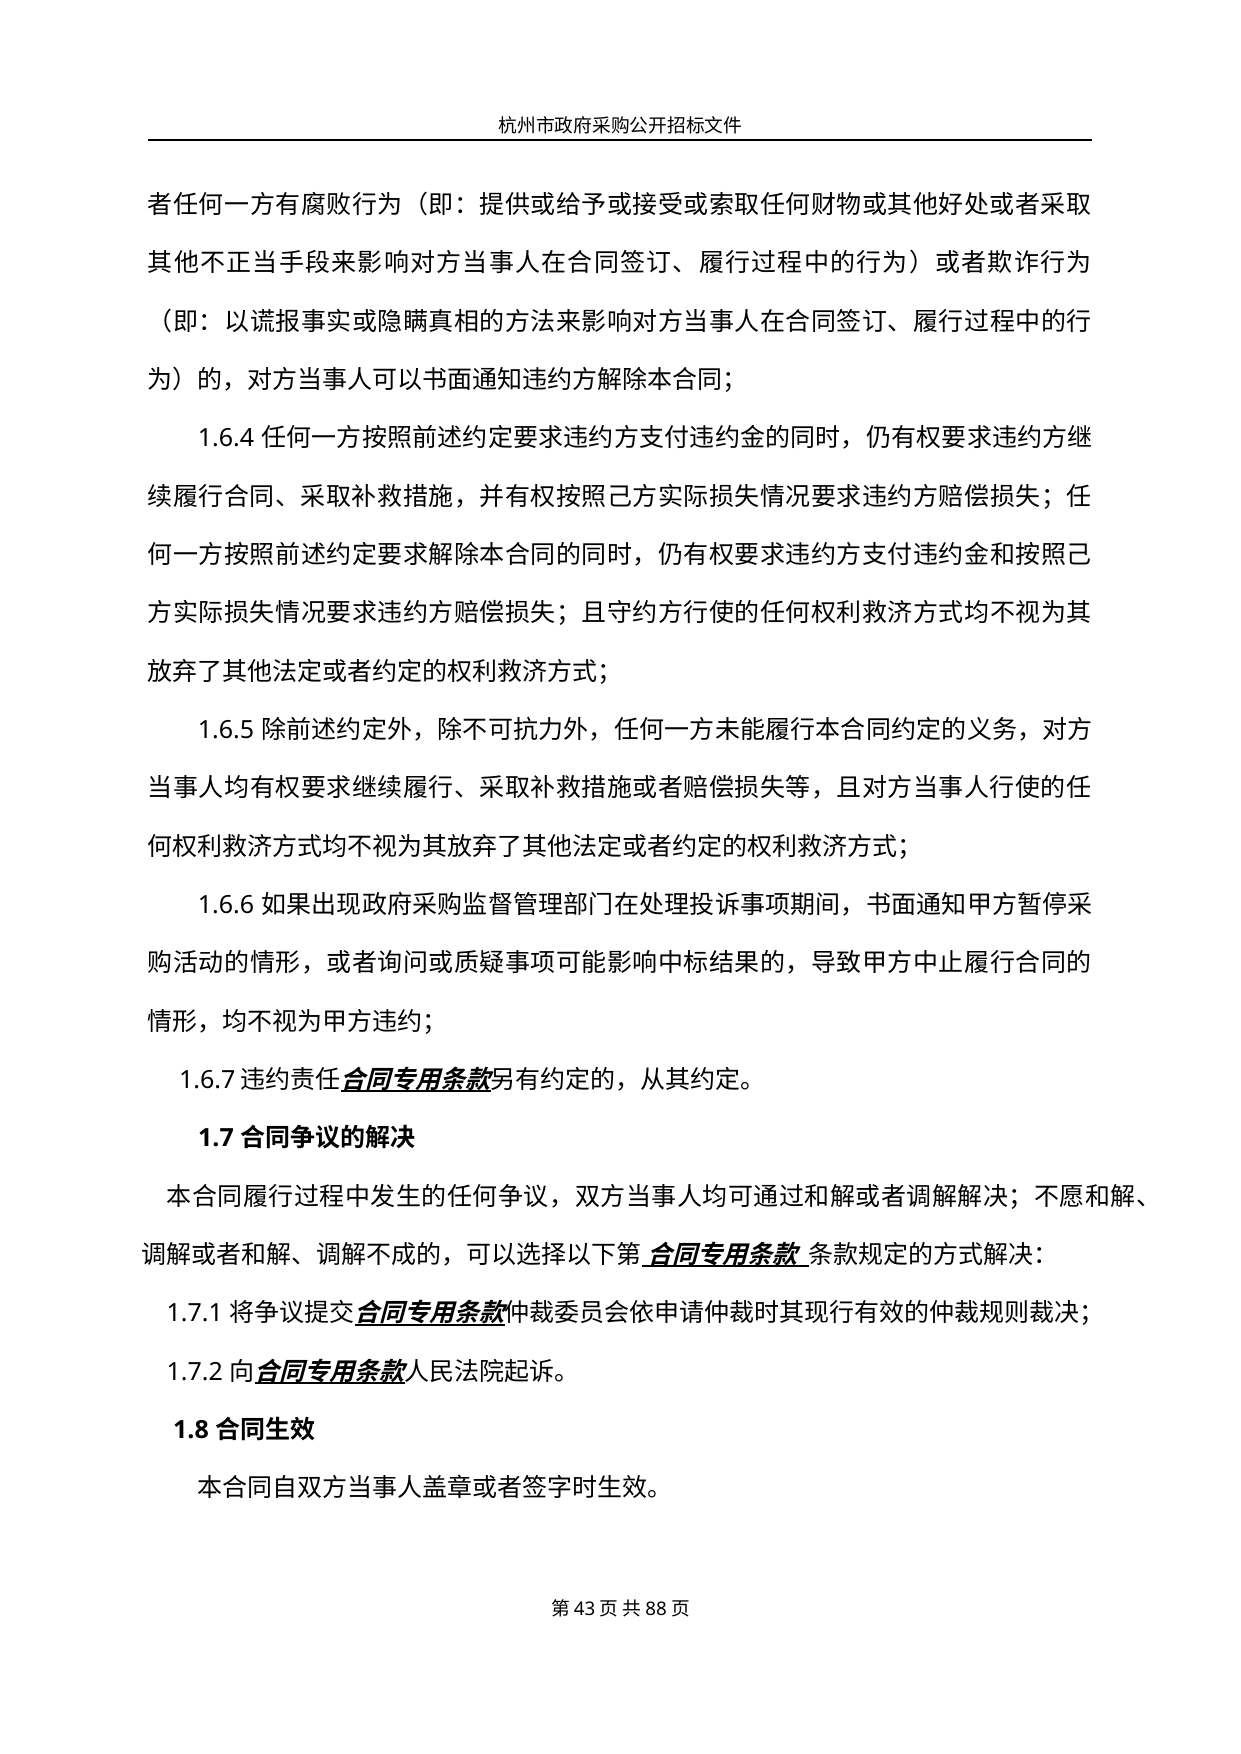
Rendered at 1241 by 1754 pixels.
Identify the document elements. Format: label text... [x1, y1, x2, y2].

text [148, 167, 1092, 400]
text 1.6.7违约责任合同专用条款另有约定的，从其约定。 [104, 1042, 1136, 1100]
text 1.6.6 如果出现政府采购监督管理部门在处理投诉事项期间，书面通知甲方暂停采购活动的情形，或者询问或质疑事项可能影响中标结果的，导致甲方中止履行合同的情形，均不视为甲方违约； [148, 867, 1092, 1042]
text 1.6.5 除前述约定外，除不可抗力外，任何一方未能履行本合同约定的义务，对方当事人均有权要求继续履行、采取补救措施或者赔偿损失等，且对方当事人行使的任何权利救济方式均不视为其放弃了其他法定或者约定的权利救济方式； [148, 692, 1092, 867]
text 1.6.4 任何一方按照前述约定要求违约方支付违约金的同时，仍有权要求违约方继续履行合同、采取补救措施，并有权按照己方实际损失情况要求违约方赔偿损失；任何一方按照前述约定要求解除本合同的同时，仍有权要求违约方支付违约金和按照己方实际损失情况要求违约方赔偿损失；且守约方行使的任何权利救济方式均不视为其放弃了其他法定或者约定的权利救济方式； [148, 400, 1092, 692]
text 1.7.2 向合同专用条款人民法院起诉。 [104, 1333, 1136, 1392]
text 本合同履行过程中发生的任何争议，双方当事人均可通过和解或者调解解决；不愿和解、调解或者和解、调解不成的，可以选择以下第 合同专用条款 条款规定的方式解决： [141, 1158, 1136, 1275]
text 本合同自双方当事人盖章或者签字时生效。 [148, 1450, 1092, 1508]
text 1.8 合同生效 [148, 1392, 1092, 1450]
text 1.7 合同争议的解决 [148, 1100, 1092, 1158]
text 1.7.1 将争议提交合同专用条款仲裁委员会依申请仲裁时其现行有效的仲裁规则裁决； [104, 1275, 1136, 1333]
